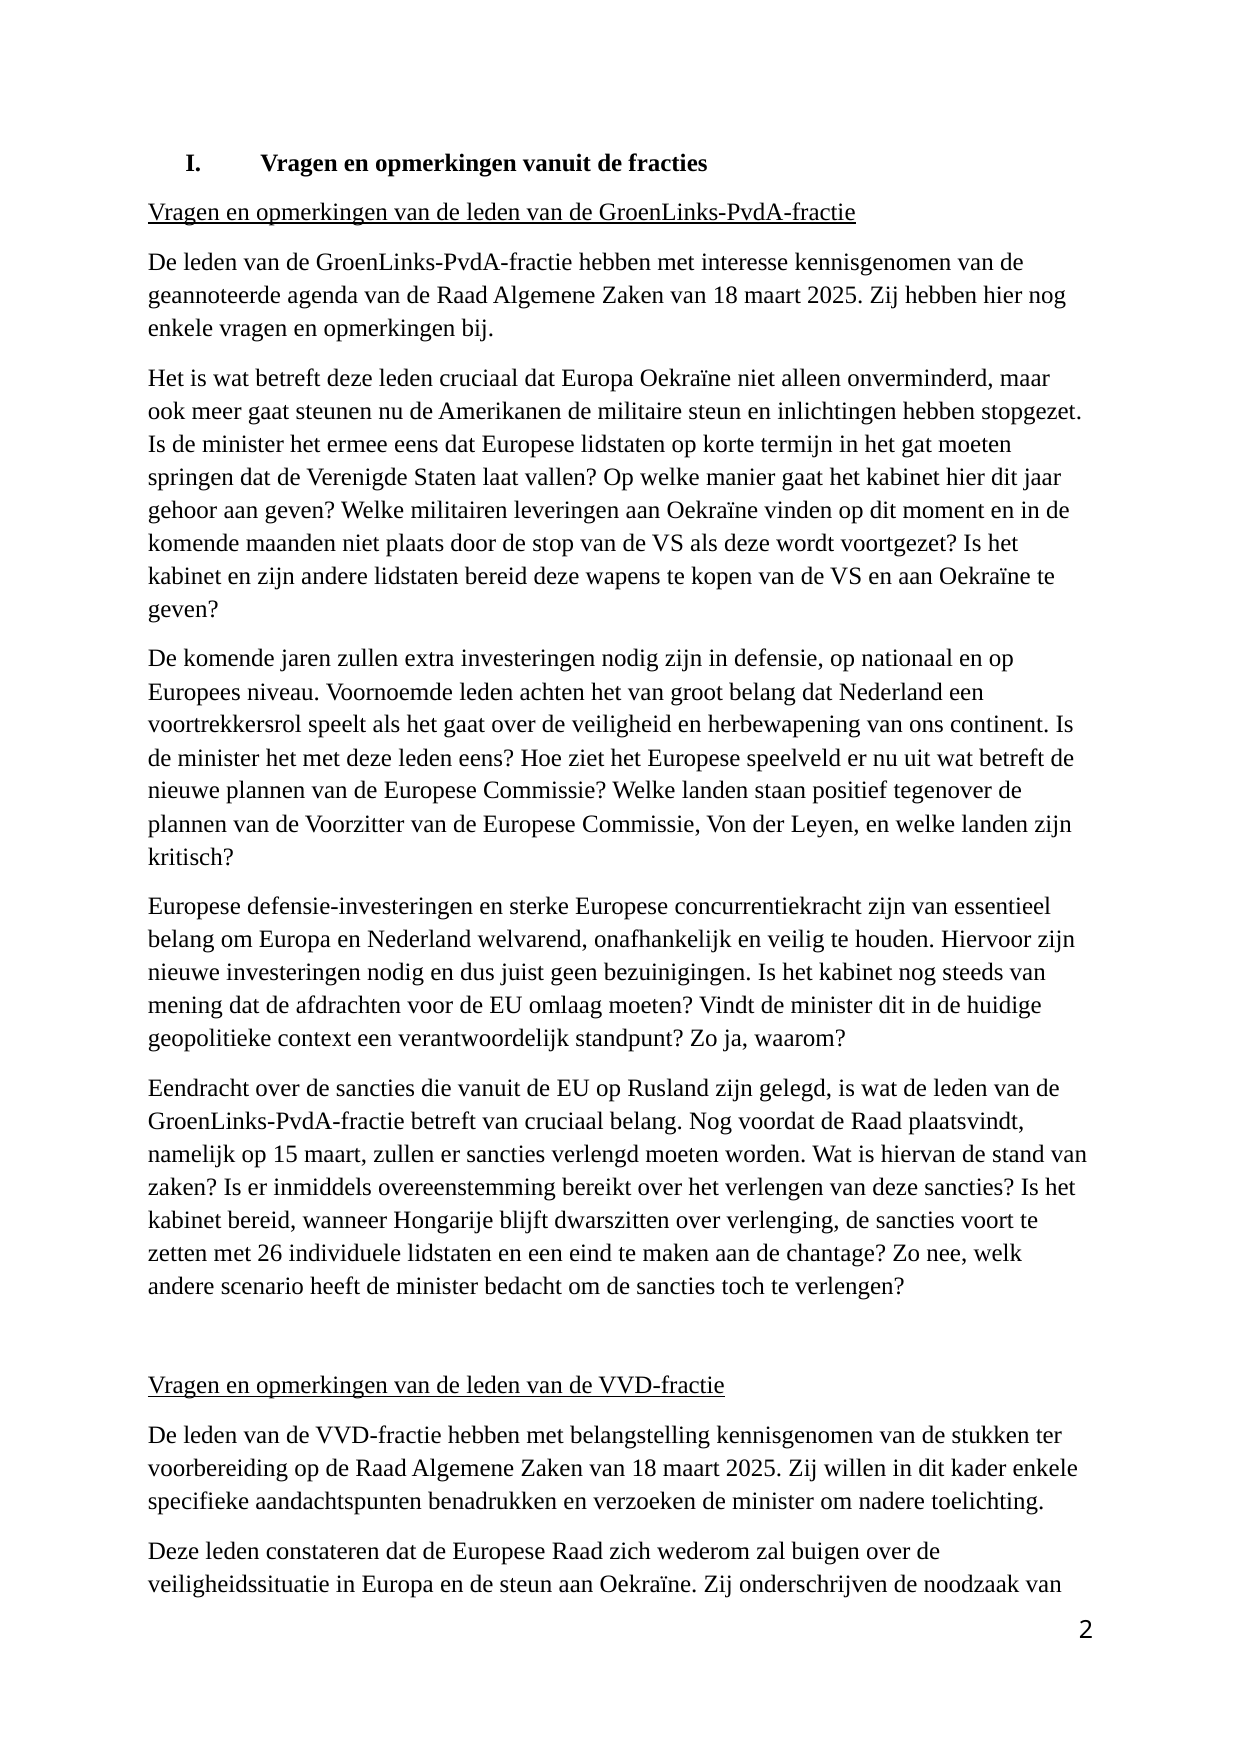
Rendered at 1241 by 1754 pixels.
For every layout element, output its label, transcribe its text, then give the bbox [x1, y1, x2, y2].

list Vragen en opmerkingen vanuit de fracties [185, 148, 1093, 176]
text De leden van de VVD-fractie hebben met belangstelling kennisgenomen van de stukken ter voorbereiding op de Raad Algemene Zaken van 18 maart 2025. Zij willen in dit kader enkele specifieke aandachtspunten benadrukken en verzoeken de minister om nadere toelichting. [148, 1420, 1093, 1515]
text De komende jaren zullen extra investeringen nodig zijn in defensie, op nationaal en op Europees niveau. Voornoemde leden achten het van groot belang dat Nederland een voortrekkersrol speelt als het gaat over de veiligheid en herbewapening van ons continent. Is de minister het met deze leden eens? Hoe ziet het Europese speelveld er nu uit wat betreft de nieuwe plannen van de Europese Commissie? Welke landen staan positief tegenover de plannen van de Voorzitter van de Europese Commissie, Von der Leyen, en welke landen zijn kritisch? [148, 643, 1093, 870]
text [148, 1536, 1093, 1598]
text Het is wat betreft deze leden cruciaal dat Europa Oekraïne niet alleen onverminderd, maar ook meer gaat steunen nu de Amerikanen de militaire steun en inlichtingen hebben stopgezet. Is de minister het ermee eens dat Europese lidstaten op korte termijn in het gat moeten springen dat de Verenigde Staten laat vallen? Op welke manier gaat het kabinet hier dit jaar gehoor aan geven? Welke militairen leveringen aan Oekraïne vinden op dit moment en in de komende maanden niet plaats door de stop van de VS als deze wordt voortgezet? Is het kabinet en zijn andere lidstaten bereid deze wapens te kopen van de VS en aan Oekraïne te geven? [148, 363, 1093, 623]
text De leden van de GroenLinks-PvdA-fractie hebben met interesse kennisgenomen van de geannoteerde agenda van de Raad Algemene Zaken van 18 maart 2025. Zij hebben hier nog enkele vragen en opmerkingen bij. [148, 247, 1093, 342]
text Vragen en opmerkingen van de leden van de VVD-fractie [148, 1371, 1093, 1399]
text Europese defensie-investeringen en sterke Europese concurrentiekracht zijn van essentieel belang om Europa en Nederland welvarend, onafhankelijk en veilig te houden. Hiervoor zijn nieuwe investeringen nodig en dus juist geen bezuinigingen. Is het kabinet nog steeds van mening dat de afdrachten voor de EU omlaag moeten? Vindt de minister dit in de huidige geopolitieke context een verantwoordelijk standpunt? Zo ja, waarom? [148, 891, 1093, 1052]
text Eendracht over de sancties die vanuit de EU op Rusland zijn gelegd, is wat de leden van de GroenLinks-PvdA-fractie betreft van cruciaal belang. Nog voordat de Raad plaatsvindt, namelijk op 15 maart, zullen er sancties verlengd moeten worden. Wat is hiervan de stand van zaken? Is er inmiddels overeenstemming bereikt over het verlengen van deze sancties? Is het kabinet bereid, wanneer Hongarije blijft dwarszitten over verlenging, de sancties voort te zetten met 26 individuele lidstaten en een eind te maken aan de chantage? Zo nee, welk andere scenario heeft de minister bedacht om de sancties toch te verlengen? [148, 1073, 1093, 1300]
text Vragen en opmerkingen van de leden van de GroenLinks-PvdA-fractie [148, 197, 1093, 226]
